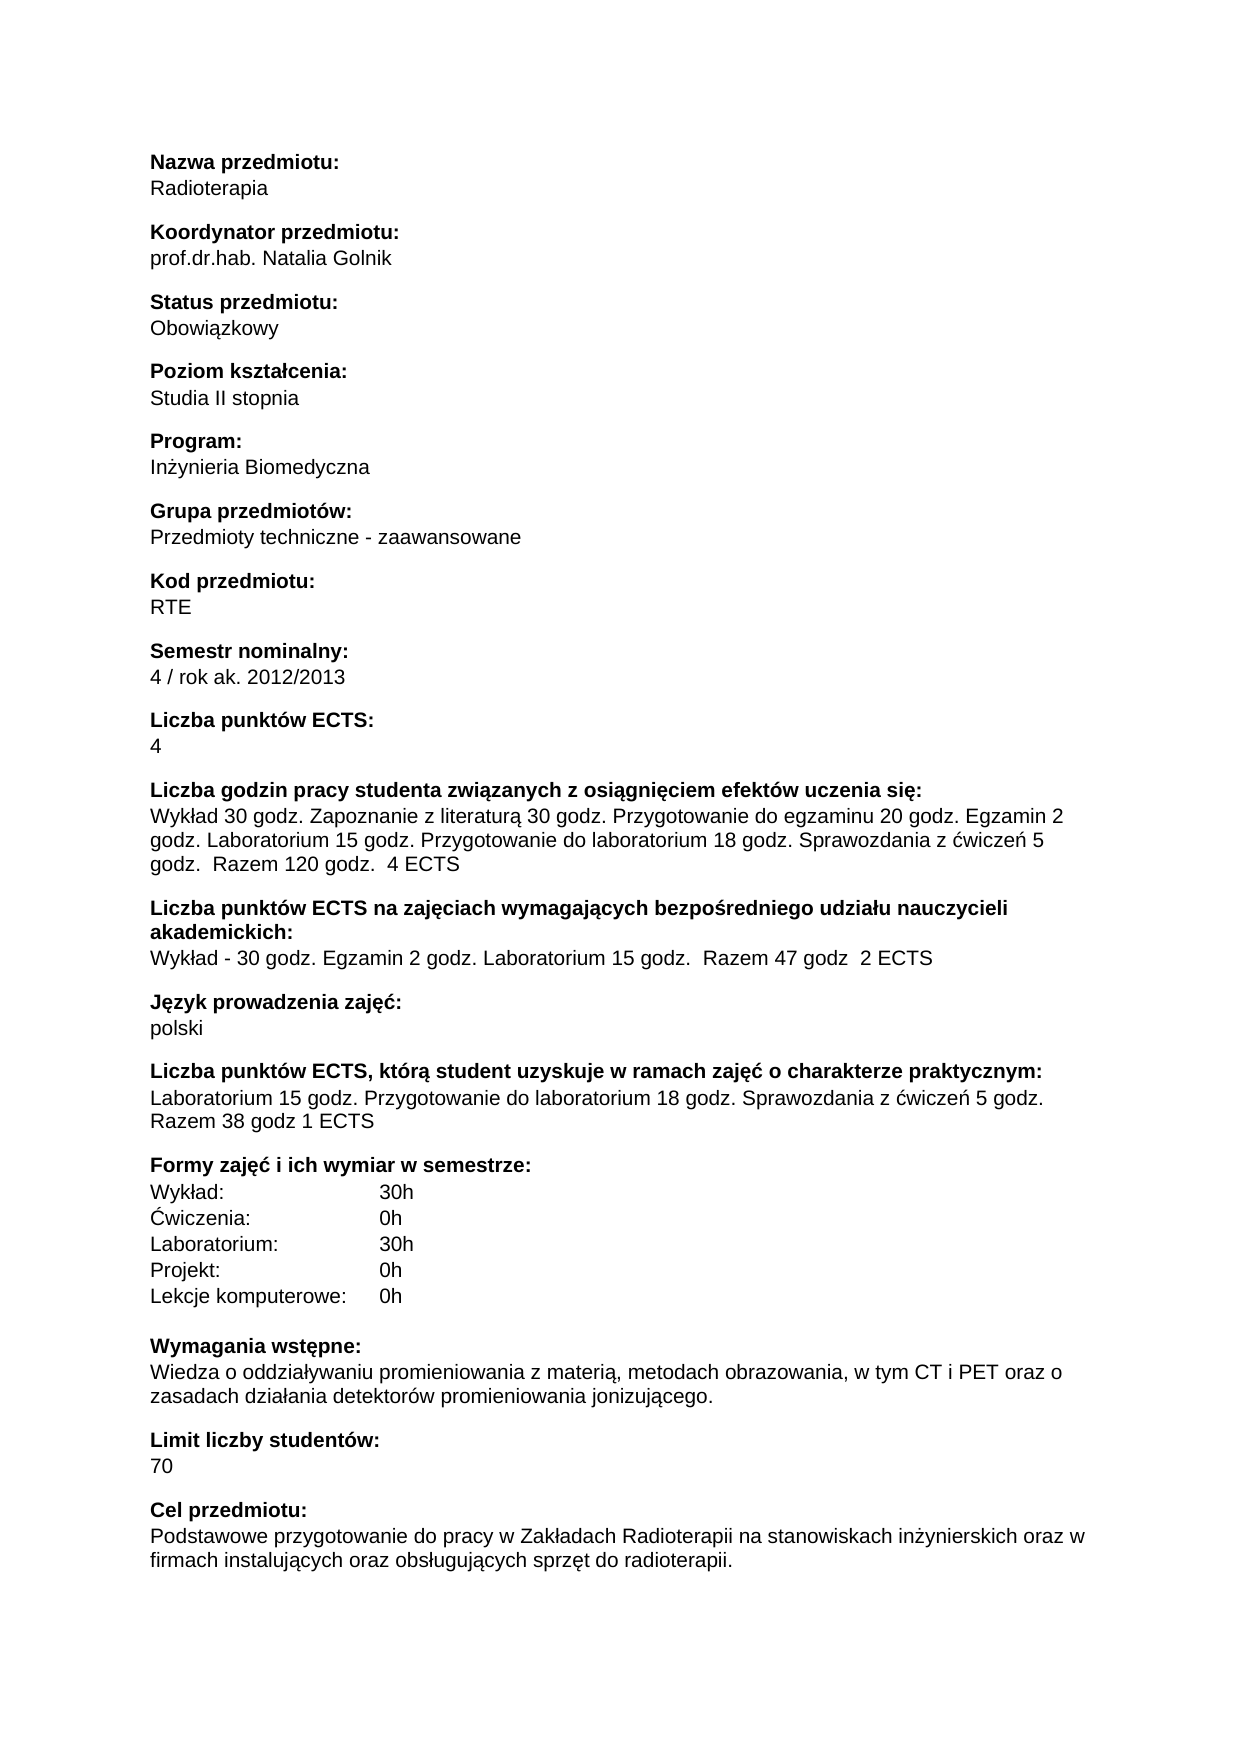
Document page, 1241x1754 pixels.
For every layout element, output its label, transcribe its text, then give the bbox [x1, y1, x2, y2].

text Obowiązkowy [150, 316, 1090, 339]
text Podstawowe przygotowanie do pracy w Zakładach Radioterapii na stanowiskach inżynierskich oraz w firmach instalujących oraz obsługujących sprzęt do radioterapii. [150, 1523, 1090, 1571]
text Cel przedmiotu: [150, 1497, 1090, 1521]
text Wymagania wstępne: [150, 1334, 1090, 1358]
text Formy zajęć i ich wymiar w semestrze: [150, 1153, 1090, 1177]
text Język prowadzenia zajęć: [150, 989, 1090, 1013]
text Studia II stopnia [150, 385, 1090, 409]
text Liczba punktów ECTS, którą student uzyskuje w ramach zajęć o charakterze praktycznym: [150, 1059, 1090, 1083]
table_cell Laboratorium: [140, 1232, 367, 1256]
table_cell 0h [369, 1204, 597, 1230]
text Wykład 30 godz. Zapoznanie z literaturą 30 godz. Przygotowanie do egzaminu 20 godz. Egzamin 2 godz. Laboratorium 15 godz. Przygotowanie do laboratorium 18 godz. Sprawozdania z ćwiczeń 5 godz. Razem 120 godz. 4 ECTS [150, 804, 1090, 876]
text 4 [150, 734, 1090, 758]
text Limit liczby studentów: [150, 1428, 1090, 1452]
text Liczba godzin pracy studenta związanych z osiągnięciem efektów uczenia się: [150, 778, 1090, 802]
table_header 30h [369, 1180, 597, 1204]
text Grupa przedmiotów: [150, 499, 1090, 523]
text Program: [150, 429, 1090, 453]
text Nazwa przedmiotu: [150, 150, 1090, 174]
table_cell Ćwiczenia: [140, 1206, 367, 1230]
text Przedmioty techniczne - zaawansowane [150, 525, 1090, 549]
text Status przedmiotu: [150, 289, 1090, 313]
text Liczba punktów ECTS: [150, 708, 1090, 732]
text prof.dr.hab. Natalia Golnik [150, 246, 1090, 270]
table_header Wykład: [140, 1180, 367, 1204]
text Poziom kształcenia: [150, 359, 1090, 383]
text Semestr nominalny: [150, 638, 1090, 662]
table_cell 0h [369, 1256, 597, 1282]
text 70 [150, 1454, 1090, 1478]
table_cell 0h [369, 1282, 597, 1308]
text Koordynator przedmiotu: [150, 220, 1090, 244]
text Wykład - 30 godz. Egzamin 2 godz. Laboratorium 15 godz. Razem 47 godz 2 ECTS [150, 946, 1090, 970]
text Liczba punktów ECTS na zajęciach wymagających bezpośredniego udziału nauczycieli akademickich: [150, 896, 1090, 944]
text Laboratorium 15 godz. Przygotowanie do laboratorium 18 godz. Sprawozdania z ćwiczeń 5 godz. Razem 38 godz 1 ECTS [150, 1085, 1090, 1133]
text RTE [150, 595, 1090, 619]
text Wiedza o oddziaływaniu promieniowania z materią, metodach obrazowania, w tym CT i PET oraz o zasadach działania detektorów promieniowania jonizującego. [150, 1360, 1090, 1408]
table_cell 30h [369, 1230, 597, 1256]
text polski [150, 1016, 1090, 1039]
table_cell Projekt: [140, 1258, 367, 1282]
text Kod przedmiotu: [150, 569, 1090, 593]
table_cell Lekcje komputerowe: [140, 1284, 367, 1308]
text 4 / rok ak. 2012/2013 [150, 664, 1090, 688]
text Radioterapia [150, 176, 1090, 200]
text Inżynieria Biomedyczna [150, 455, 1090, 479]
